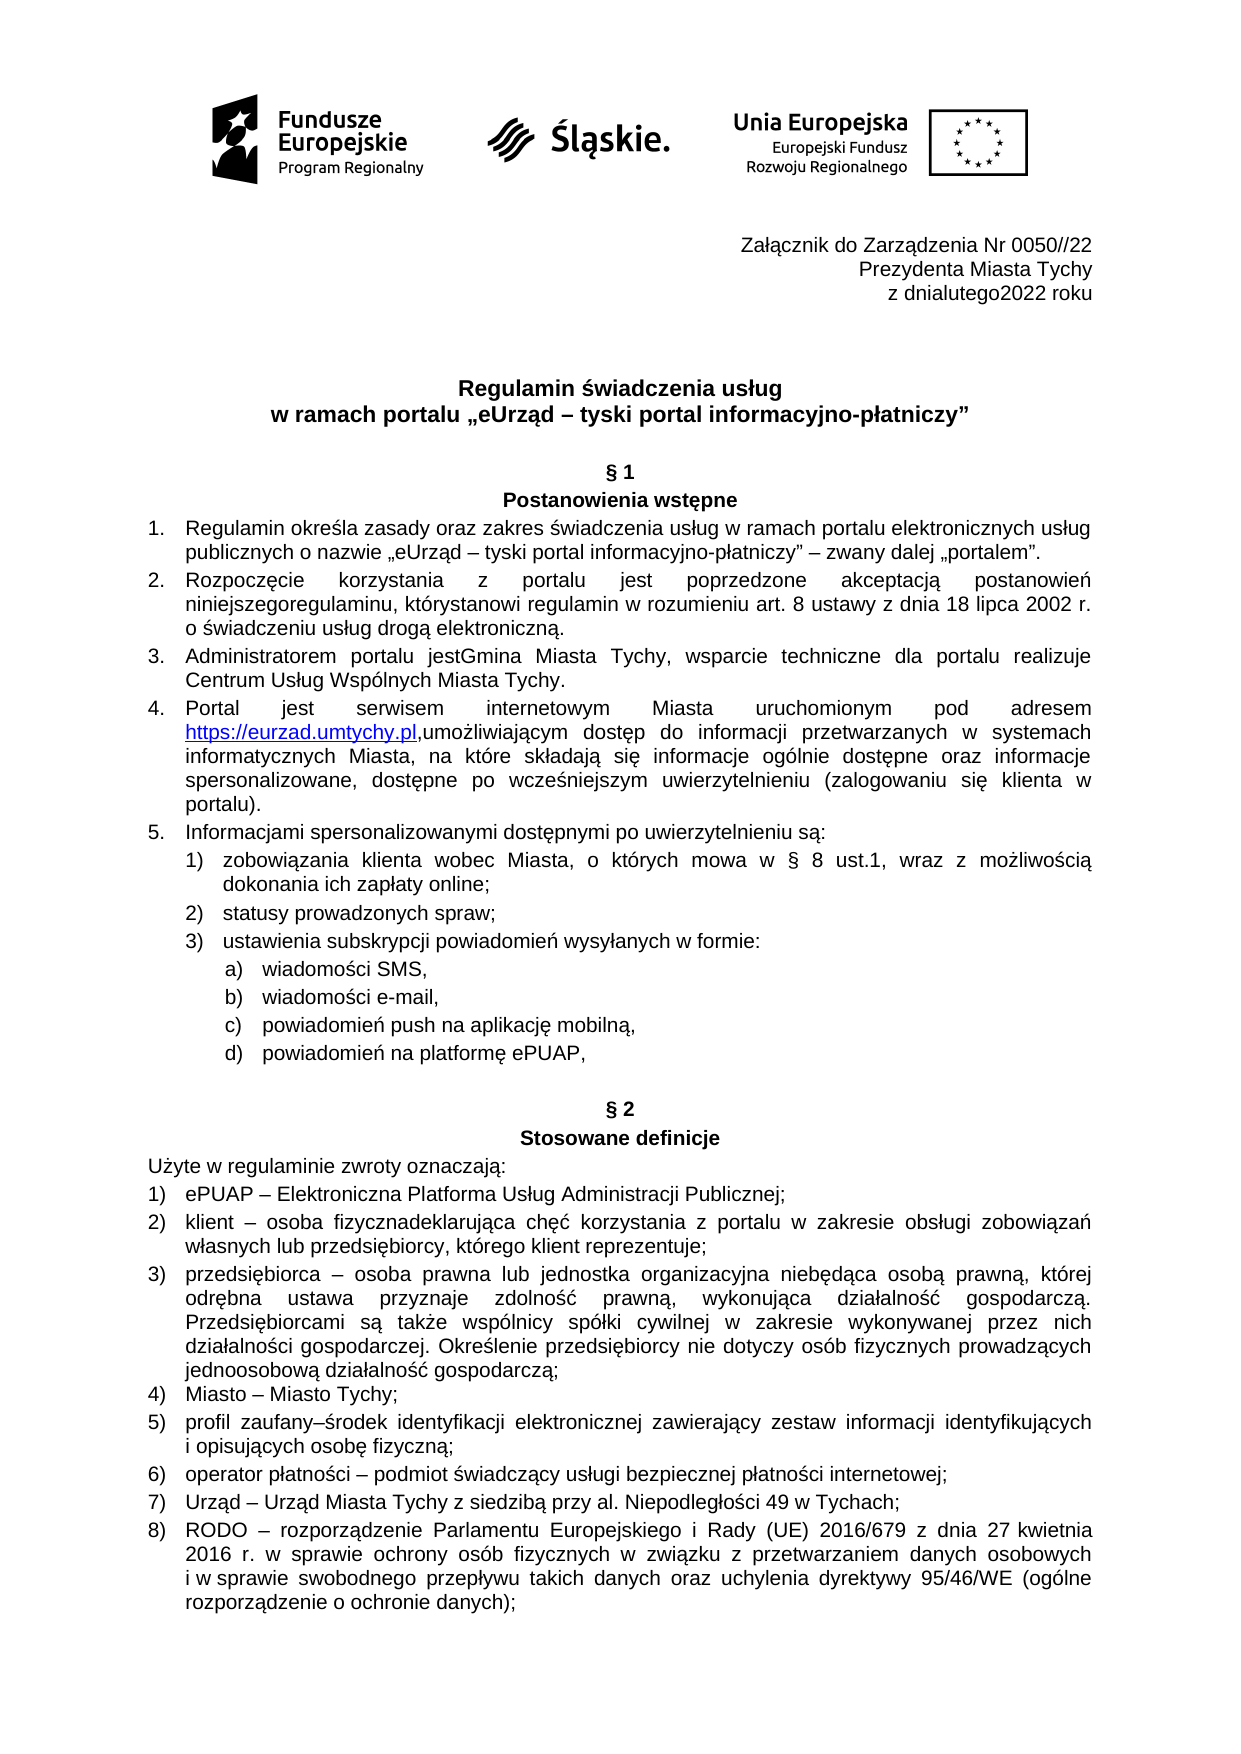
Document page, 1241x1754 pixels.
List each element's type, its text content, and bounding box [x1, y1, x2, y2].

list Urząd – Urząd Miasta Tychy z siedzibą przy al. Niepodległości 49 w Tychach; [148, 1490, 1092, 1514]
list przedsiębiorca – osoba prawna lub jednostka organizacyjna niebędąca osobą prawną, której odrębna ustawa przyznaje zdolność prawną, wykonująca działalność gospodarczą. Przedsiębiorcami są także wspólnicy spółki cywilnej w zakresie wykonywanej przez nich działalności gospodarczej. Określenie przedsiębiorcy nie dotyczy osób fizycznych prowadzących jednoosobową działalność gospodarczą; [148, 1262, 1092, 1382]
text Stosowane definicje [148, 1125, 1092, 1149]
list powiadomień na platformę ePUAP, [224, 1041, 1092, 1065]
list wiadomości SMS, [224, 957, 1092, 981]
picture [190, 73, 1050, 205]
list Rozpoczęcie korzystania z portalu jest poprzedzone akceptacją postanowień niniejszegoregulaminu, którystanowi regulamin w rozumieniu art. 8 ustawy z dnia 18 lipca 2002 r. o świadczeniu usług drogą elektroniczną. [148, 568, 1092, 640]
list powiadomień push na aplikację mobilną, [224, 1013, 1092, 1037]
list Regulamin określa zasady oraz zakres świadczenia usług w ramach portalu elektronicznych usług publicznych o nazwie „eUrząd – tyski portal informacyjno-płatniczy” – zwany dalej „portalem”. [148, 516, 1092, 564]
list zobowiązania klienta wobec Miasta, o których mowa w § 8 ust.1, wraz z możliwością dokonania ich zapłaty online; [185, 848, 1092, 896]
text § 1 [148, 460, 1092, 484]
list Miasto – Miasto Tychy; [148, 1382, 1092, 1406]
list Informacjami spersonalizowanymi dostępnymi po uwierzytelnieniu są: [148, 820, 1092, 844]
list RODO – rozporządzenie Parlamentu Europejskiego i Rady (UE) 2016/679 z dnia 27 kwietnia 2016 r. w sprawie ochrony osób fizycznych w związku z przetwarzaniem danych osobowych i w sprawie swobodnego przepływu takich danych oraz uchylenia dyrektywy 95/46/WE (ogólne rozporządzenie o ochronie danych); [148, 1518, 1092, 1614]
list operator płatności – podmiot świadczący usługi bezpiecznej płatności internetowej; [148, 1462, 1092, 1486]
text § 2 [148, 1097, 1092, 1121]
list profil zaufany–środek identyfikacji elektronicznej zawierający zestaw informacji identyfikujących i opisujących osobę fizyczną; [148, 1410, 1092, 1458]
text Załącznik do Zarządzenia Nr 0050//22 Prezydenta Miasta Tychy z dnialutego2022 roku [148, 233, 1092, 305]
list Portal jest serwisem internetowym Miasta uruchomionym pod adresem https://eurzad.umtychy.pl,umożliwiającym dostęp do informacji przetwarzanych w systemach informatycznych Miasta, na które składają się informacje ogólnie dostępne oraz informacje spersonalizowane, dostępne po wcześniejszym uwierzytelnieniu (zalogowaniu się klienta w portalu). [148, 696, 1092, 816]
list wiadomości e-mail, [224, 985, 1092, 1009]
text Użyte w regulaminie zwroty oznaczają: [148, 1153, 1092, 1177]
list klient – osoba fizycznadeklarująca chęć korzystania z portalu w zakresie obsługi zobowiązań własnych lub przedsiębiorcy, którego klient reprezentuje; [148, 1210, 1092, 1258]
list ePUAP – Elektroniczna Platforma Usług Administracji Publicznej; [148, 1182, 1092, 1206]
text Postanowienia wstępne [148, 488, 1092, 512]
text Regulamin świadczenia usług w ramach portalu „eUrząd – tyski portal informacyjno-płatniczy” [148, 375, 1092, 427]
list ustawienia subskrypcji powiadomień wysyłanych w formie: [185, 928, 1092, 952]
list Administratorem portalu jestGmina Miasta Tychy, wsparcie techniczne dla portalu realizuje Centrum Usług Wspólnych Miasta Tychy. [148, 644, 1092, 692]
list statusy prowadzonych spraw; [185, 900, 1092, 924]
